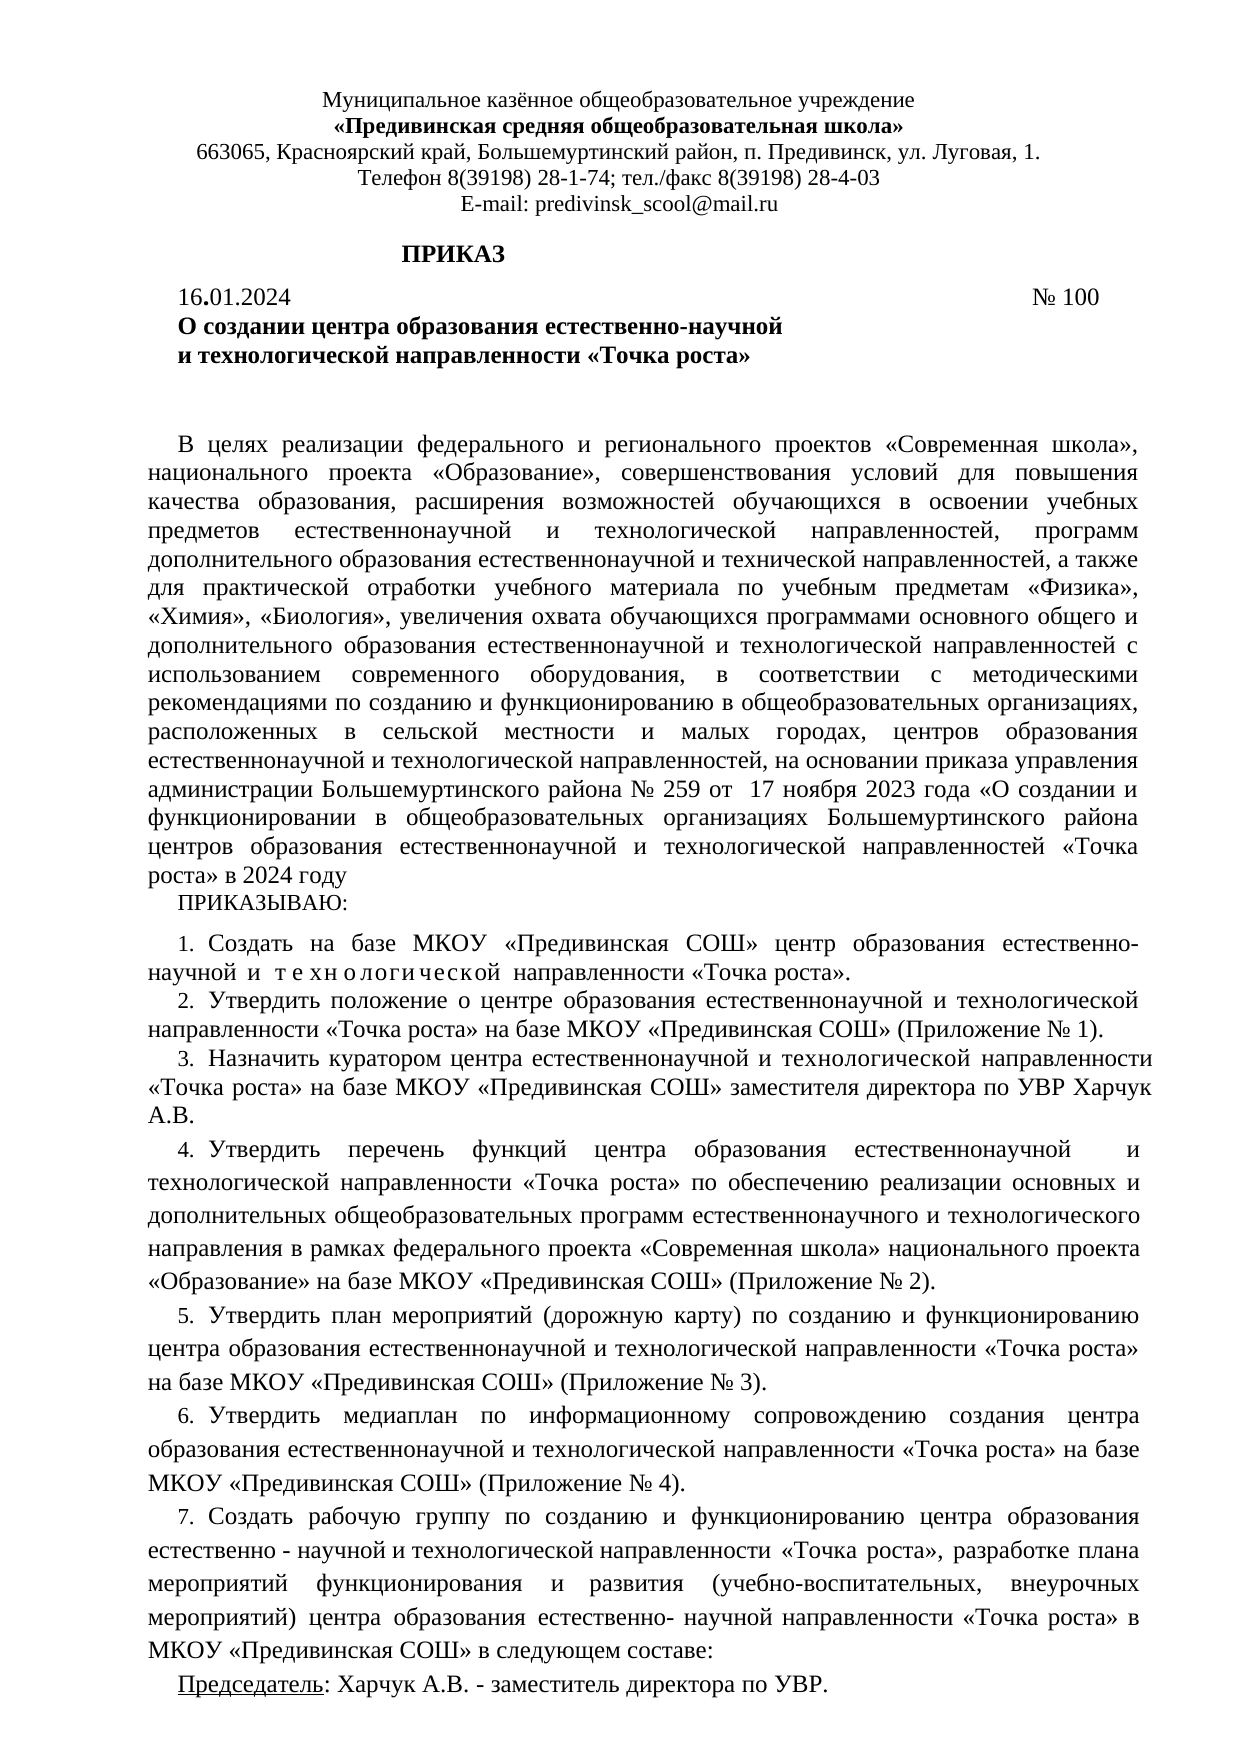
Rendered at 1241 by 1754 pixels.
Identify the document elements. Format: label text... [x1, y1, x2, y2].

text 16.01.2024 № 100 [148, 281, 1153, 311]
list Утвердить перечень функций центра образования естественнонаучной и технологической направленности «Точка роста» по обеспечению реализации основных и дополнительных общеобразовательных программ естественнонаучного и технологического направления в рамках федерального проекта «Современная школа» национального проекта «Образование» на базе МКОУ «Предивинская СОШ» (Приложение № 2). [148, 1134, 1141, 1295]
text В целях реализации федерального и регионального проектов «Современная школа», национального проекта «Образование», совершенствования условий для повышения качества образования, расширения возможностей обучающихся в освоении учебных предметов естественнонаучной и технологической направленностей, программ дополнительного образования естественнонаучной и технической направленностей, а также для практической отработки учебного материала по учебным предметам «Физика», «Химия», «Биология», увеличения охвата обучающихся программами основного общего и дополнительного образования естественнонаучной и технологической направленностей с использованием современного оборудования, в соответствии с методическими рекомендациями по созданию и функционированию в общеобразовательных организациях, расположенных в сельской местности и малых городах, центров образования естественнонаучной и технологической направленностей, на основании приказа управления администрации Большемуртинского района № 259 от 17 ноября 2023 года «О создании и функционировании в общеобразовательных организациях Большемуртинского района центров образования естественнонаучной и технологической направленностей «Точка роста» в 2024 году [148, 429, 1139, 889]
text Председатель: Харчук А.В. - заместитель директора по УВР. [148, 1669, 1139, 1698]
text О создании центра образования естественно-научной [148, 311, 1153, 340]
text ПРИКАЗЫВАЮ: [148, 889, 1139, 915]
text «Предивинская средняя общеобразовательная школа» [148, 112, 1059, 138]
list Утвердить медиаплан по информационному сопровождению создания центра образования естественнонаучной и технологической направленности «Точка роста» на базе МКОУ «Предивинская СОШ» (Приложение № 4). [148, 1401, 1140, 1496]
list Назначить куратором центра естественнонаучной и технологической направленности «Точка роста» на базе МКОУ «Предивинская СОШ» заместителя директора по УВР Харчук А.В. [148, 1043, 1153, 1129]
text Муниципальное казённое общеобразовательное учреждение [148, 86, 1059, 112]
list Утвердить положение о центре образования естественнонаучной и технологической направленности «Точка роста» на базе МКОУ «Предивинская СОШ» (Приложение № 1). [148, 986, 1139, 1043]
subtitle ПРИКАЗ [148, 239, 729, 268]
text Телефон 8(39198) 28-1-74; тел./факс 8(39198) 28-4-03 [148, 164, 1060, 191]
list Создать рабочую группу по созданию и функционированию центра образования естественно - научной и технологической направленности «Точка роста», разработке плана мероприятий функционирования и развития (учебно-воспитательных, внеурочных мероприятий) центра образования естественно- научной направленности «Точка роста» в МКОУ «Предивинская СОШ» в следующем составе: [148, 1501, 1139, 1664]
text 663065, Красноярский край, Большемуртинский район, п. Предивинск, ул. Луговая, 1. [148, 138, 1059, 164]
text и технологической направленности «Точка роста» [148, 340, 1153, 368]
list Создать на базе МКОУ «Предивинская СОШ» центр образования естественно-научной и т е х н о л о г и ч е с к о й направленности «Точка роста». [148, 928, 1139, 986]
text E-mail: predivinsk_scool@mail.ru [148, 191, 1061, 217]
list Утвердить план мероприятий (дорожную карту) по созданию и функционированию центра образования естественнонаучной и технологической направленности «Точка роста» на базе МКОУ «Предивинская СОШ» (Приложение № 3). [148, 1300, 1140, 1396]
